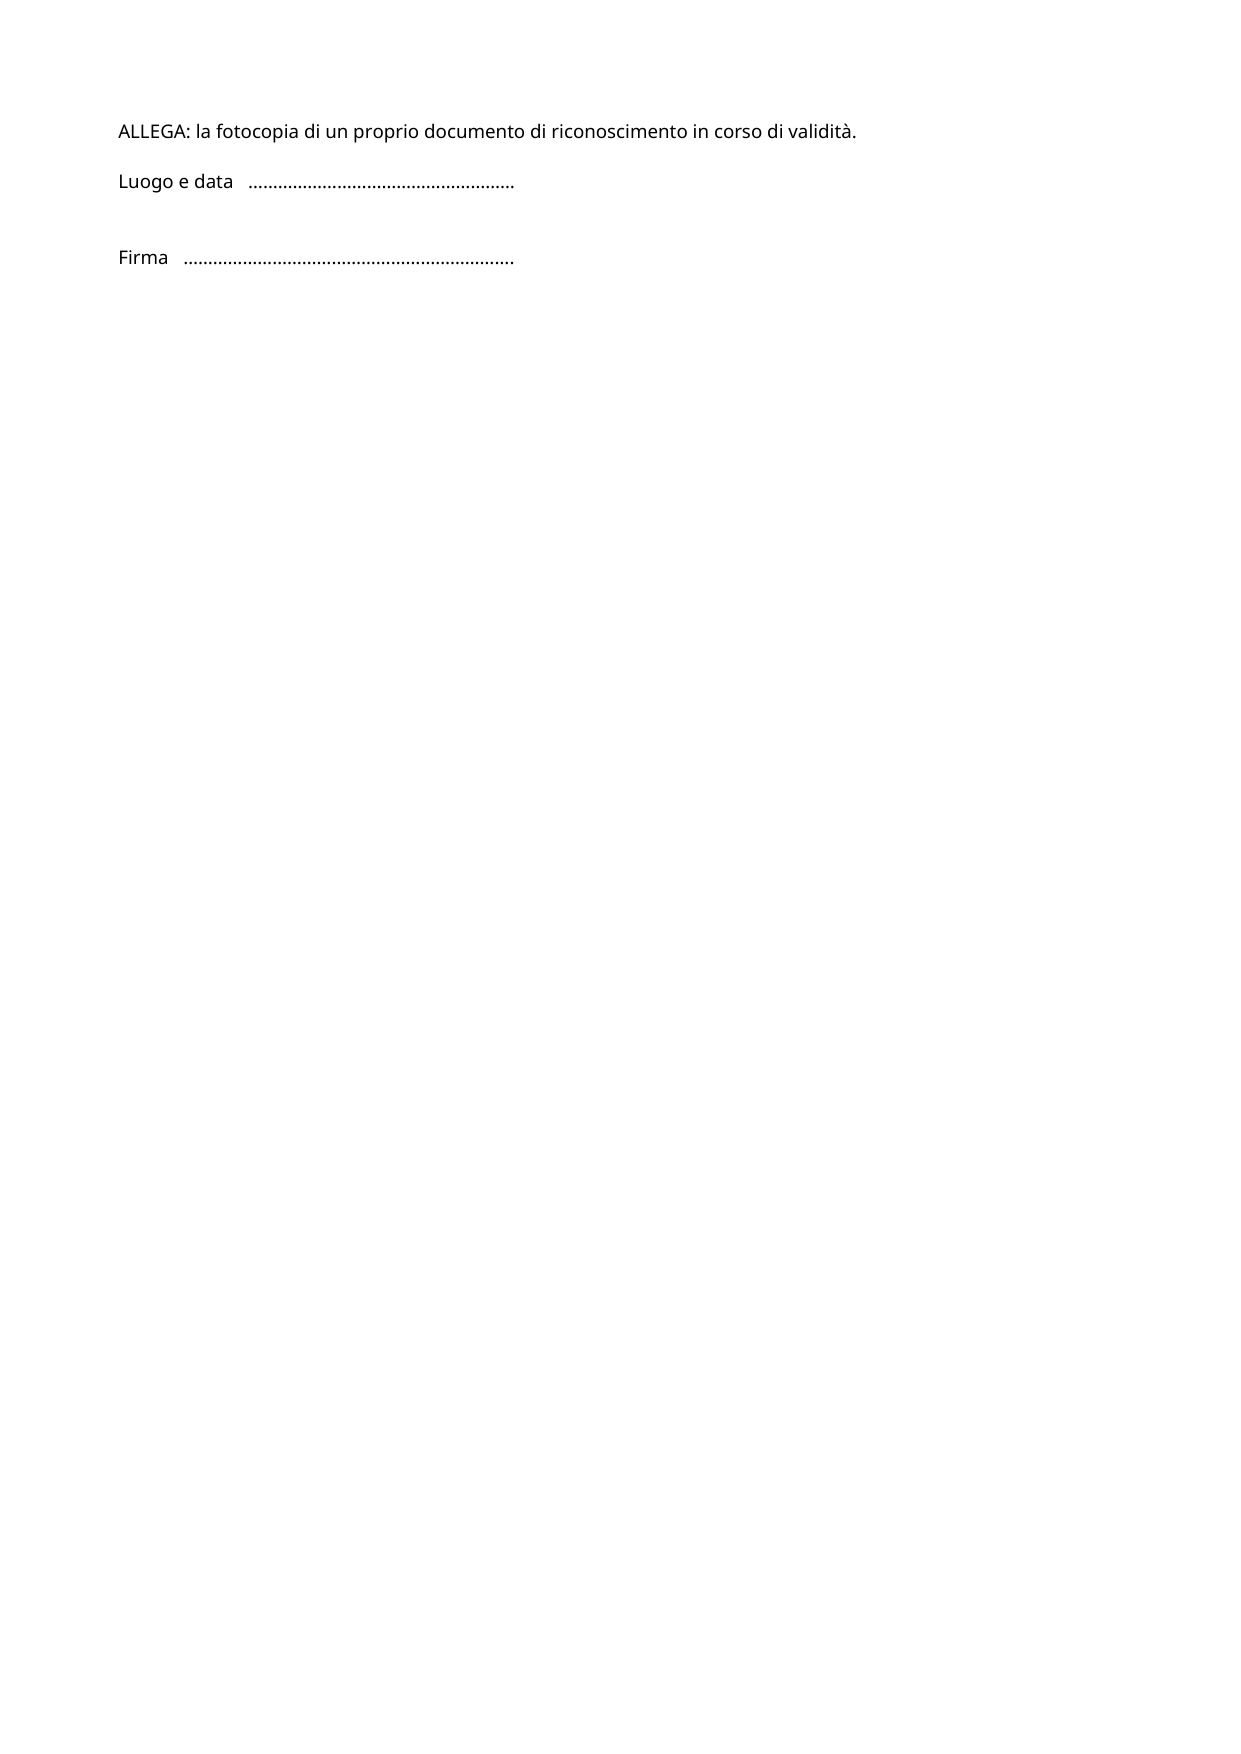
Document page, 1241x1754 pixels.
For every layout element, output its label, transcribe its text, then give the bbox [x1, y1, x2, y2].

text Luogo e data ……………………………………………… [118, 168, 1122, 194]
text Firma …………………………………………………………. [118, 244, 1122, 270]
text ALLEGA: la fotocopia di un proprio documento di riconoscimento in corso di validità. [118, 118, 1122, 144]
